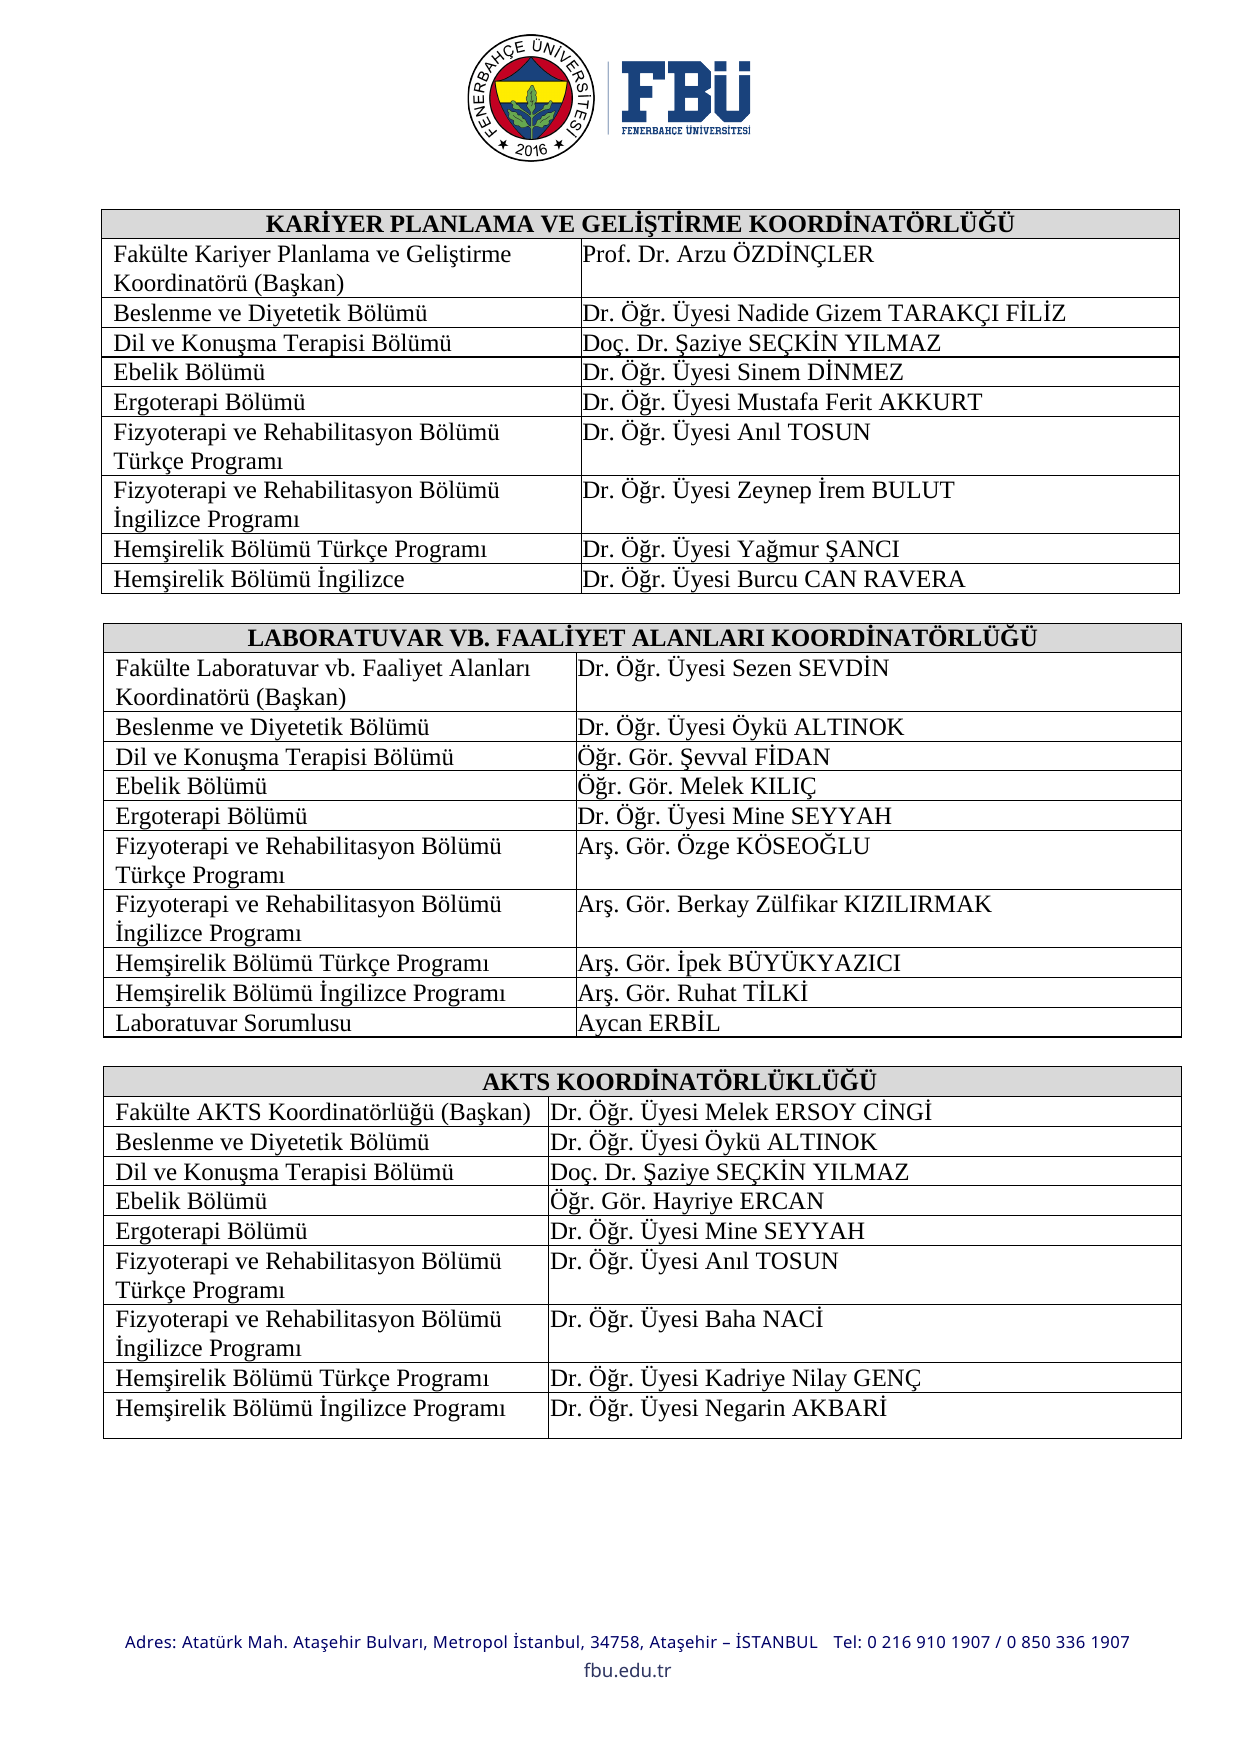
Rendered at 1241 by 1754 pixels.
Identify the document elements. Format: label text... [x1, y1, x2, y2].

table_cell Beslenme ve Diyetetik Bölümü [104, 712, 576, 741]
table_cell Ergoterapi Bölümü [102, 387, 581, 416]
table_header KARİYER PLANLAMA VE GELİŞTİRME KOORDİNATÖRLÜĞÜ [102, 210, 1179, 238]
table_cell Öğr. Gör. Şevval FİDAN [577, 742, 1181, 770]
table_cell Laboratuvar Sorumlusu [104, 1008, 576, 1036]
table_cell Hemşirelik Bölümü İngilizce Programı [104, 978, 576, 1007]
table_cell Ergoterapi Bölümü [104, 801, 576, 830]
table_cell Fizyoterapi ve Rehabilitasyon Bölümü İngilizce Programı [104, 890, 576, 947]
table_cell Fakülte AKTS Koordinatörlüğü (Başkan) [104, 1097, 548, 1126]
table_cell Aycan ERBİL [577, 1008, 1181, 1036]
table_cell Fizyoterapi ve Rehabilitasyon Bölümü İngilizce Programı [104, 1305, 548, 1362]
table_cell Ebelik Bölümü [104, 1186, 548, 1215]
table_cell Dr. Öğr. Üyesi Öykü ALTINOK [549, 1127, 1181, 1156]
table_cell Öğr. Gör. Melek KILIÇ [577, 771, 1181, 800]
table_cell Dr. Öğr. Üyesi Sinem DİNMEZ [582, 358, 1179, 386]
table_cell Arş. Gör. Ruhat TİLKİ [577, 978, 1181, 1007]
table_header LABORATUVAR VB. FAALİYET ALANLARI KOORDİNATÖRLÜĞÜ [104, 624, 1181, 652]
table_cell Dr. Öğr. Üyesi Burcu CAN RAVERA [582, 564, 1179, 593]
table_cell Dr. Öğr. Üyesi Negarin AKBARİ [549, 1393, 1181, 1437]
table_cell Dil ve Konuşma Terapisi Bölümü [104, 1157, 548, 1185]
picture [467, 34, 751, 162]
table_cell Beslenme ve Diyetetik Bölümü [102, 298, 581, 327]
table_cell Dil ve Konuşma Terapisi Bölümü [102, 328, 581, 356]
table_cell Fizyoterapi ve Rehabilitasyon Bölümü Türkçe Programı [102, 417, 581, 474]
table_cell Dr. Öğr. Üyesi Baha NACİ [549, 1305, 1181, 1362]
table_cell Dr. Öğr. Üyesi Öykü ALTINOK [577, 712, 1181, 741]
table_cell Dr. Öğr. Üyesi Mine SEYYAH [549, 1216, 1181, 1245]
table_cell Arş. Gör. Berkay Zülfikar KIZILIRMAK [577, 890, 1181, 947]
table_cell Dr. Öğr. Üyesi Zeynep İrem BULUT [582, 476, 1179, 533]
table_cell Dr. Öğr. Üyesi Sezen SEVDİN [577, 653, 1181, 711]
table_cell Dr. Öğr. Üyesi Melek ERSOY CİNGİ [549, 1097, 1181, 1126]
table_cell Fakülte Kariyer Planlama ve Geliştirme Koordinatörü (Başkan) [102, 239, 581, 297]
table_cell Hemşirelik Bölümü Türkçe Programı [102, 534, 581, 563]
table_cell Doç. Dr. Şaziye SEÇKİN YILMAZ [582, 328, 1179, 356]
table_cell Dil ve Konuşma Terapisi Bölümü [104, 742, 576, 770]
table_cell Fizyoterapi ve Rehabilitasyon Bölümü İngilizce Programı [102, 476, 581, 533]
table_cell Beslenme ve Diyetetik Bölümü [104, 1127, 548, 1156]
table_cell Dr. Öğr. Üyesi Mine SEYYAH [577, 801, 1181, 830]
table_cell Hemşirelik Bölümü İngilizce [102, 564, 581, 593]
table_cell Ebelik Bölümü [104, 771, 576, 800]
table_header AKTS KOORDİNATÖRLÜKLÜĞÜ [104, 1067, 1181, 1096]
table_cell Arş. Gör. İpek BÜYÜKYAZICI [577, 948, 1181, 977]
table_cell Hemşirelik Bölümü Türkçe Programı [104, 1363, 548, 1392]
table_cell Ebelik Bölümü [102, 358, 581, 386]
table_cell Arş. Gör. Özge KÖSEOĞLU [577, 831, 1181, 888]
table_cell Fizyoterapi ve Rehabilitasyon Bölümü Türkçe Programı [104, 831, 576, 888]
table_cell Fakülte Laboratuvar vb. Faaliyet Alanları Koordinatörü (Başkan) [104, 653, 576, 711]
table_cell Ergoterapi Bölümü [104, 1216, 548, 1245]
table_cell Dr. Öğr. Üyesi Mustafa Ferit AKKURT [582, 387, 1179, 416]
table_cell Dr. Öğr. Üyesi Anıl TOSUN [549, 1246, 1181, 1303]
table_cell Hemşirelik Bölümü İngilizce Programı [104, 1393, 548, 1437]
table_cell Dr. Öğr. Üyesi Nadide Gizem TARAKÇI FİLİZ [582, 298, 1179, 327]
table_cell Öğr. Gör. Hayriye ERCAN [549, 1186, 1181, 1215]
table_cell Fizyoterapi ve Rehabilitasyon Bölümü Türkçe Programı [104, 1246, 548, 1303]
table_cell Dr. Öğr. Üyesi Yağmur ŞANCI [582, 534, 1179, 563]
table_cell Hemşirelik Bölümü Türkçe Programı [104, 948, 576, 977]
table_cell Prof. Dr. Arzu ÖZDİNÇLER [582, 239, 1179, 297]
table_cell Dr. Öğr. Üyesi Kadriye Nilay GENÇ [549, 1363, 1181, 1392]
table_cell Doç. Dr. Şaziye SEÇKİN YILMAZ [549, 1157, 1181, 1185]
table_cell Dr. Öğr. Üyesi Anıl TOSUN [582, 417, 1179, 474]
